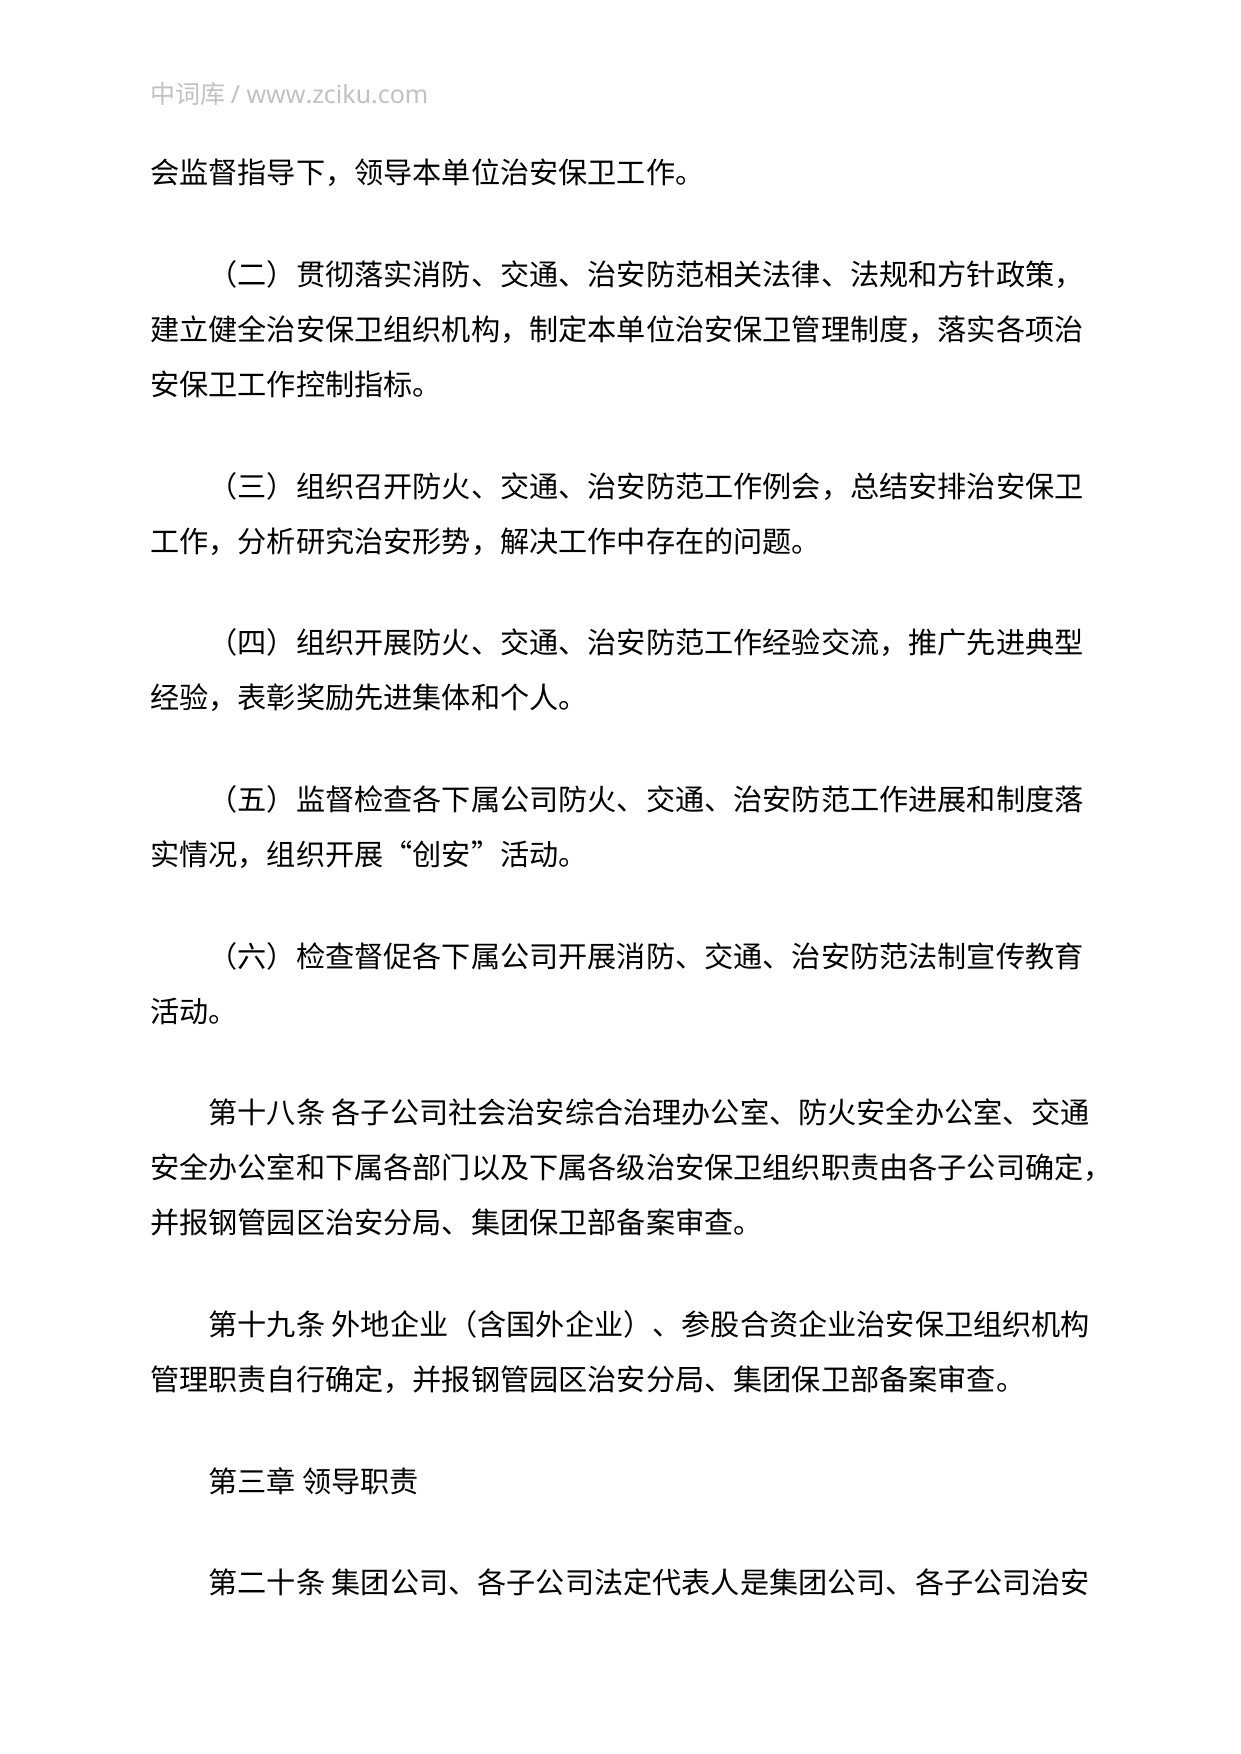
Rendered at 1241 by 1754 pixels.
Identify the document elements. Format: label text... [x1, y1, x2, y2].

text （四）组织开展防火、交通、治安防范工作经验交流，推广先进典型经验，表彰奖励先进集体和个人。 [150, 620, 1090, 717]
text 第三章 领导职责 [150, 1458, 1090, 1501]
text （六）检查督促各下属公司开展消防、交通、治安防范法制宣传教育活动。 [150, 933, 1090, 1031]
text （五）监督检查各下属公司防火、交通、治安防范工作进展和制度落 实情况，组织开展“创安”活动。 [150, 777, 1090, 874]
text 第十九条 外地企业（含国外企业）、参股合资企业治安保卫组织机构管理职责自行确定，并报钢管园区治安分局、集团保卫部备案审查。 [150, 1302, 1090, 1399]
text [150, 1560, 1090, 1602]
text （三）组织召开防火、交通、治安防范工作例会，总结安排治安保卫工作，分析研究治安形势，解决工作中存在的问题。 [150, 463, 1090, 561]
text 第十八条 各子公司社会治安综合治理办公室、防火安全办公室、交通安全办公室和下属各部门以及下属各级治安保卫组织职责由各子公司确定，并报钢管园区治安分局、集团保卫部备案审查。 [150, 1090, 1090, 1242]
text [150, 150, 1090, 192]
text （二）贯彻落实消防、交通、治安防范相关法律、法规和方针政策，建立健全治安保卫组织机构，制定本单位治安保卫管理制度，落实各项治安保卫工作控制指标。 [150, 252, 1090, 404]
